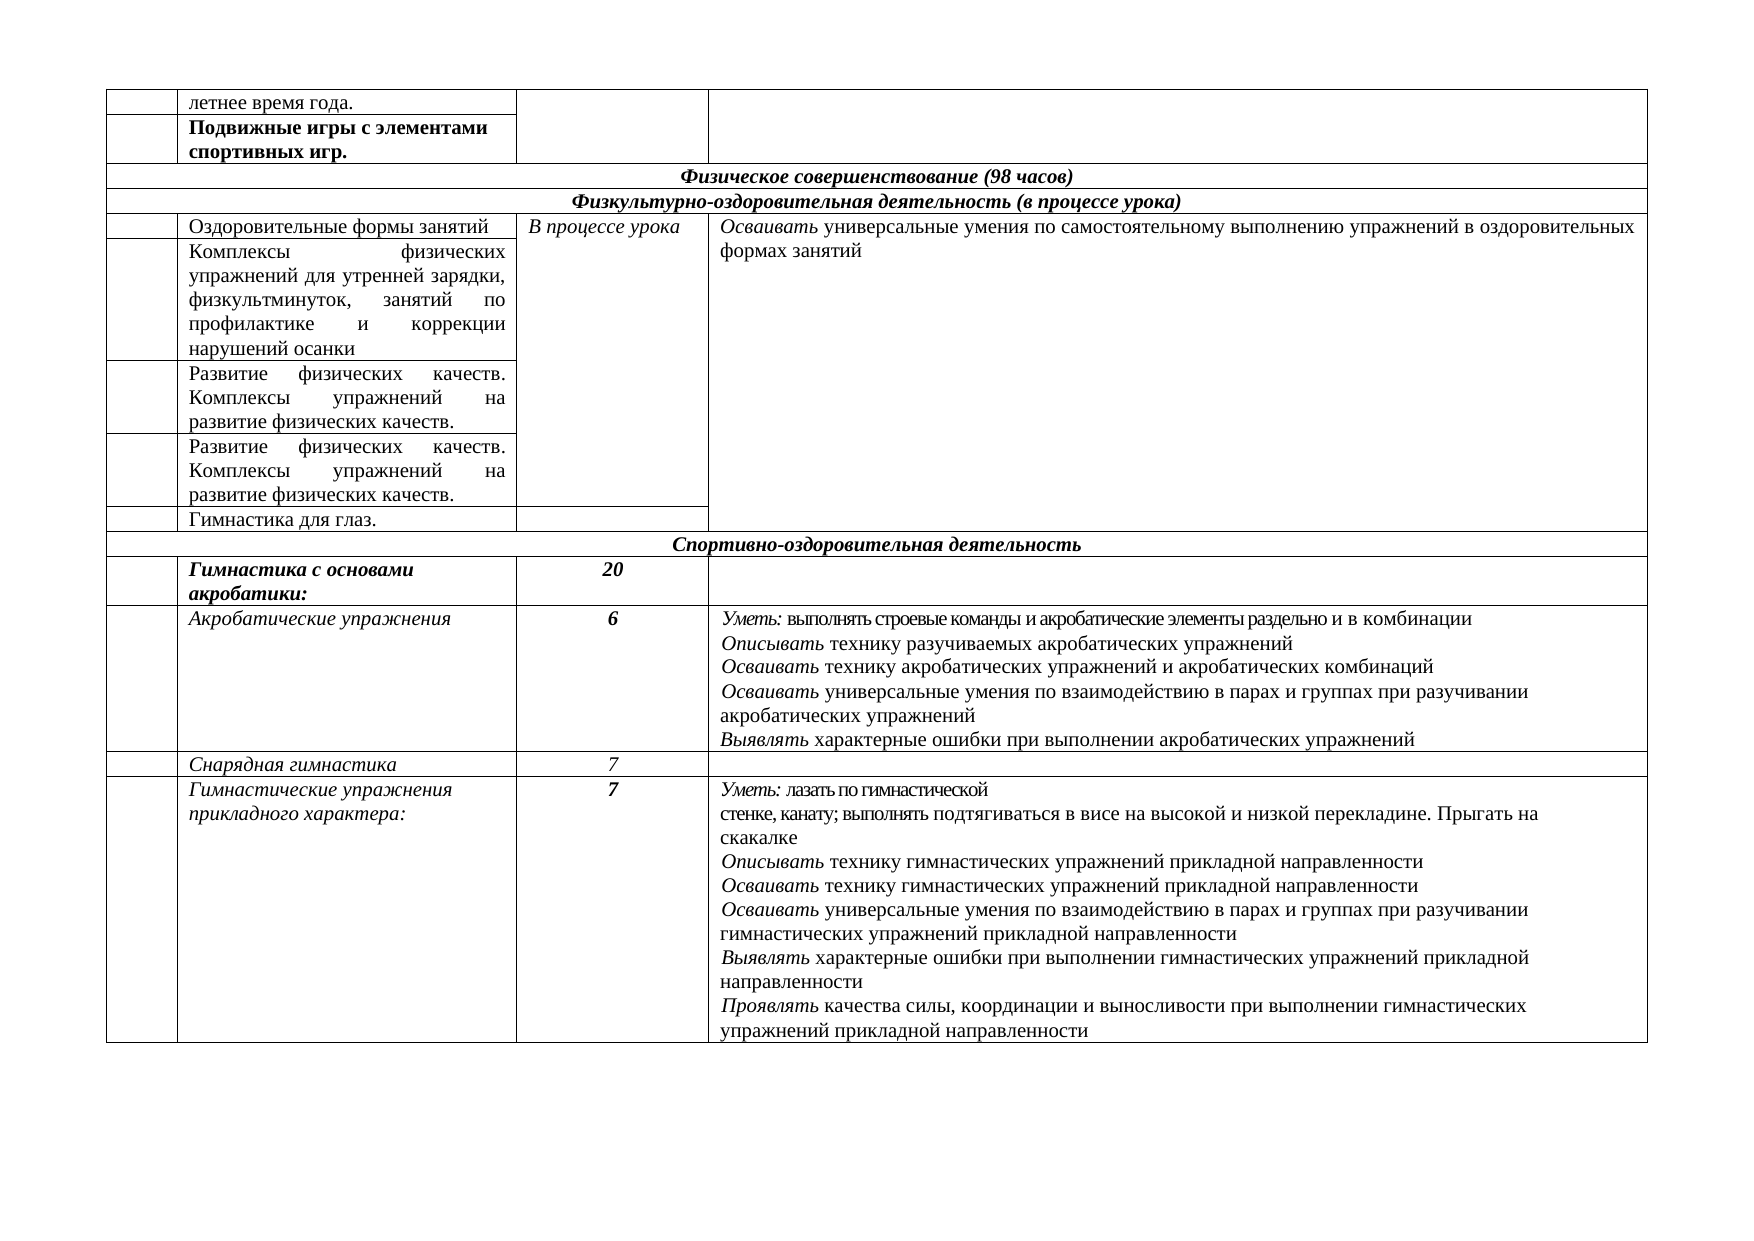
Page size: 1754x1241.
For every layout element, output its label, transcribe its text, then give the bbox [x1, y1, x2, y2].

table_cell [1636, 752, 1647, 776]
table_cell [107, 90, 177, 114]
table_cell Снарядная гимнастика [178, 752, 516, 776]
table_cell [107, 752, 177, 776]
table_cell Осваивать универсальные умения по самостоятельному выполнению упражнений в оздоровительных формах занятий [709, 214, 1647, 531]
table_cell Акробатические упражнения [178, 606, 516, 751]
table_cell Спортивно-оздоровительная деятельность [107, 532, 1647, 556]
table_cell Гимнастические упражнения прикладного характера: [178, 777, 516, 1042]
table_cell 7 [517, 752, 708, 776]
table_cell Гимнастика для глаз. [178, 507, 516, 531]
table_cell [178, 90, 516, 114]
table_cell В процессе урока [517, 214, 708, 506]
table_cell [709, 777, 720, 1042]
table_cell [107, 606, 177, 751]
table_cell [709, 557, 1647, 605]
table_cell 6 [517, 606, 708, 751]
table_cell Комплексы физических упражнений для утренней зарядки, физкультминуток, занятий по профилактике и коррекции нарушений осанки [178, 239, 516, 359]
table_cell [107, 361, 177, 433]
table_cell Подвижные игры с элементами спортивных игр. [178, 115, 516, 163]
table_cell [107, 557, 177, 605]
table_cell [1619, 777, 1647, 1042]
table_cell [107, 777, 177, 1042]
table_cell Развитие физических качеств. Комплексы упражнений на развитие физических качеств. [178, 361, 516, 433]
table_cell [709, 752, 720, 776]
table_cell Уметь: выполнять строевые команды и акробатические элементы раздельно и в комбинации Описывать технику разучиваемых акробатических упражнений Осваивать технику акробатических упражнений и акробатических комбинаций Осваивать универсальные умения по взаимодействию в парах и группах при разучивании акробатических упражнений Выявлять характерные ошибки при выполнении акробатических упражнений [709, 606, 1647, 751]
table_cell [517, 507, 708, 531]
table_cell Гимнастика с основами акробатики: [178, 557, 516, 605]
table_cell [107, 507, 177, 531]
table_cell Физкультурно-оздоровительная деятельность (в процессе урока) [107, 189, 1647, 213]
table_cell Оздоровительные формы занятий [178, 214, 516, 238]
table_cell [107, 214, 177, 238]
table_cell [107, 239, 177, 359]
table_cell [107, 115, 177, 163]
table_cell 7 [517, 777, 708, 1042]
table_cell 20 [517, 557, 708, 605]
table_cell [107, 434, 177, 506]
table_cell Развитие физических качеств. Комплексы упражнений на развитие физических качеств. [178, 434, 516, 506]
table_cell Физическое совершенствование (98 часов) [107, 164, 1647, 188]
